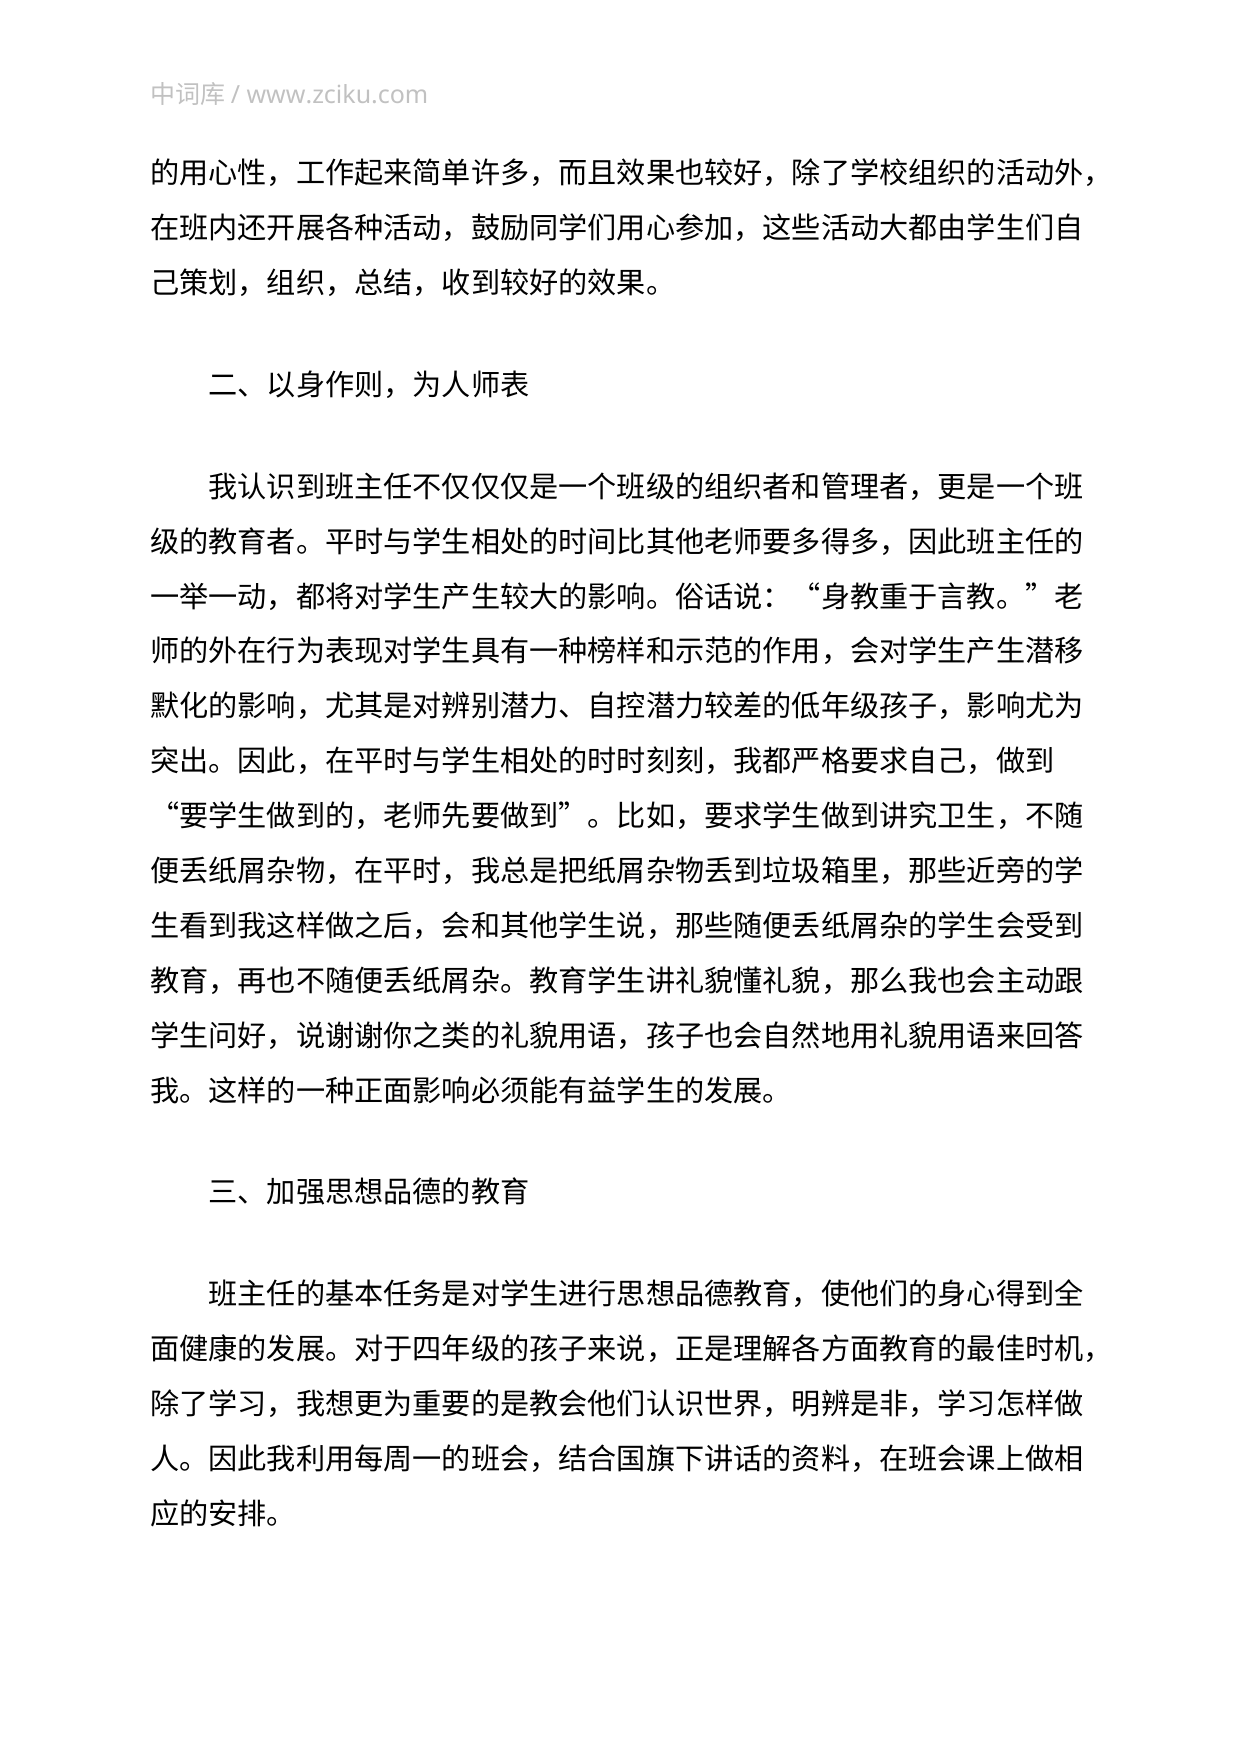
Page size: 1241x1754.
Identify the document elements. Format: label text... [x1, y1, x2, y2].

text 我认识到班主任不仅仅仅是一个班级的组织者和管理者，更是一个班级的教育者。平时与学生相处的时间比其他老师要多得多，因此班主任的一举一动，都将对学生产生较大的影响。俗话说：“身教重于言教。”老师的外在行为表现对学生具有一种榜样和示范的作用，会对学生产生潜移默化的影响，尤其是对辨别潜力、自控潜力较差的低年级孩子，影响尤为突出。因此，在平时与学生相处的时时刻刻，我都严格要求自己，做到“要学生做到的，老师先要做到”。比如，要求学生做到讲究卫生，不随便丢纸屑杂物，在平时，我总是把纸屑杂物丢到垃圾箱里，那些近旁的学生看到我这样做之后，会和其他学生说，那些随便丢纸屑杂的学生会受到教育，再也不随便丢纸屑杂。教育学生讲礼貌懂礼貌，那么我也会主动跟学生问好，说谢谢你之类的礼貌用语，孩子也会自然地用礼貌用语来回答我。这样的一种正面影响必须能有益学生的发展。 [150, 463, 1090, 1109]
text 三、加强思想品德的教育 [150, 1169, 1090, 1211]
text 班主任的基本任务是对学生进行思想品德教育，使他们的身心得到全面健康的发展。对于四年级的孩子来说，正是理解各方面教育的最佳时机，除了学习，我想更为重要的是教会他们认识世界，明辨是非，学习怎样做人。因此我利用每周一的班会，结合国旗下讲话的资料，在班会课上做相应的安排。 [150, 1271, 1090, 1533]
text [150, 150, 1090, 302]
text 二、以身作则，为人师表 [150, 362, 1090, 404]
